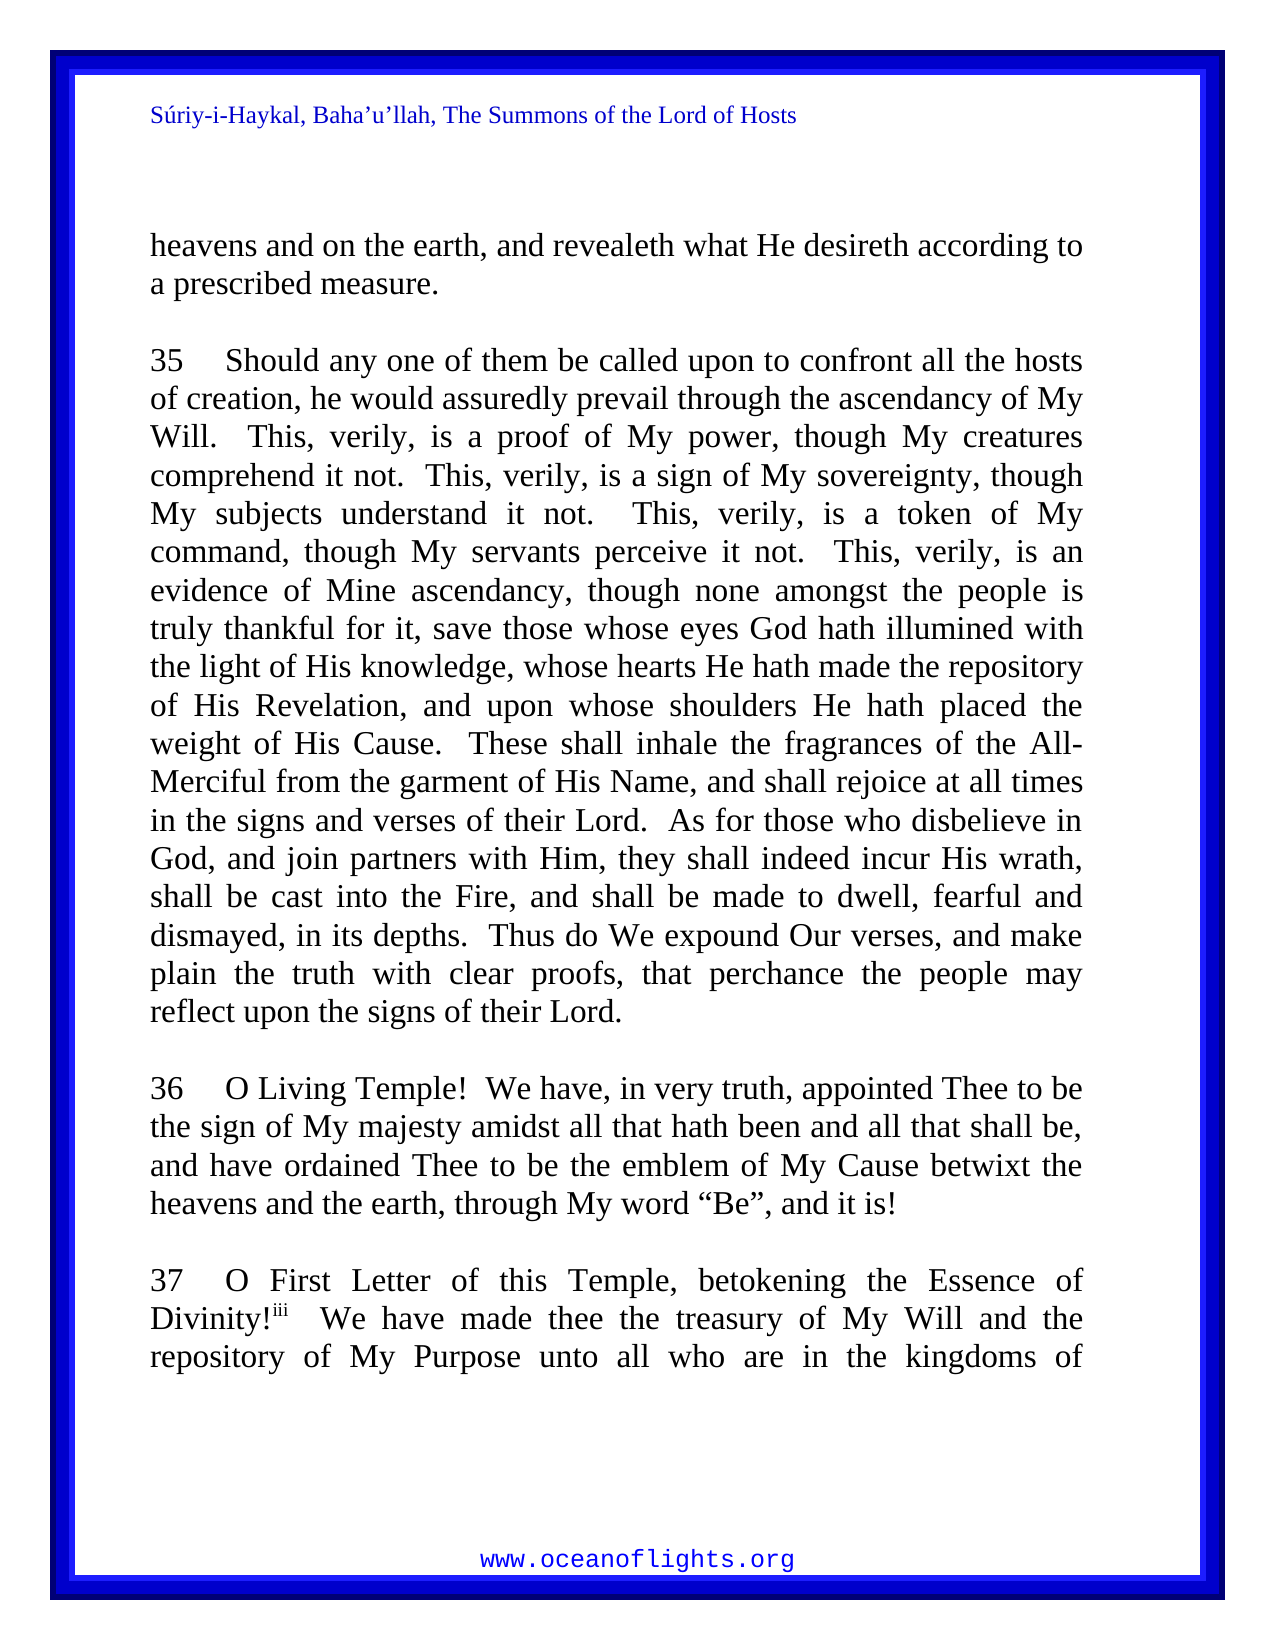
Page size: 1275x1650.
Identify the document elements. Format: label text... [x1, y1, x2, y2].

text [150, 225, 1084, 302]
text 35 Should any one of them be called upon to confront all the hosts of creation, he would assuredly prevail through the ascendancy of My Will. This, verily, is a proof of My power, though My creatures comprehend it not. This, verily, is a sign of My sovereignty, though My subjects understand it not. This, verily, is a token of My command, though My servants perceive it not. This, verily, is an evidence of Mine ascendancy, though none amongst the people is truly thankful for it, save those whose eyes God hath illumined with the light of His knowledge, whose hearts He hath made the repository of His Revelation, and upon whose shoulders He hath placed the weight of His Cause. These shall inhale the fragrances of the All-Merciful from the garment of His Name, and shall rejoice at all times in the signs and verses of their Lord. As for those who disbelieve in God, and join partners with Him, they shall indeed incur His wrath, shall be cast into the Fire, and shall be made to dwell, fearful and dismayed, in its depths. Thus do We expound Our verses, and make plain the truth with clear proofs, that perchance the people may reflect upon the signs of their Lord. [150, 340, 1084, 1030]
text 36 O Living Temple! We have, in very truth, appointed Thee to be the sign of My majesty amidst all that hath been and all that shall be, and have ordained Thee to be the emblem of My Cause betwixt the heavens and the earth, through My word “Be”, and it is! [150, 1068, 1084, 1222]
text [150, 1260, 1084, 1375]
